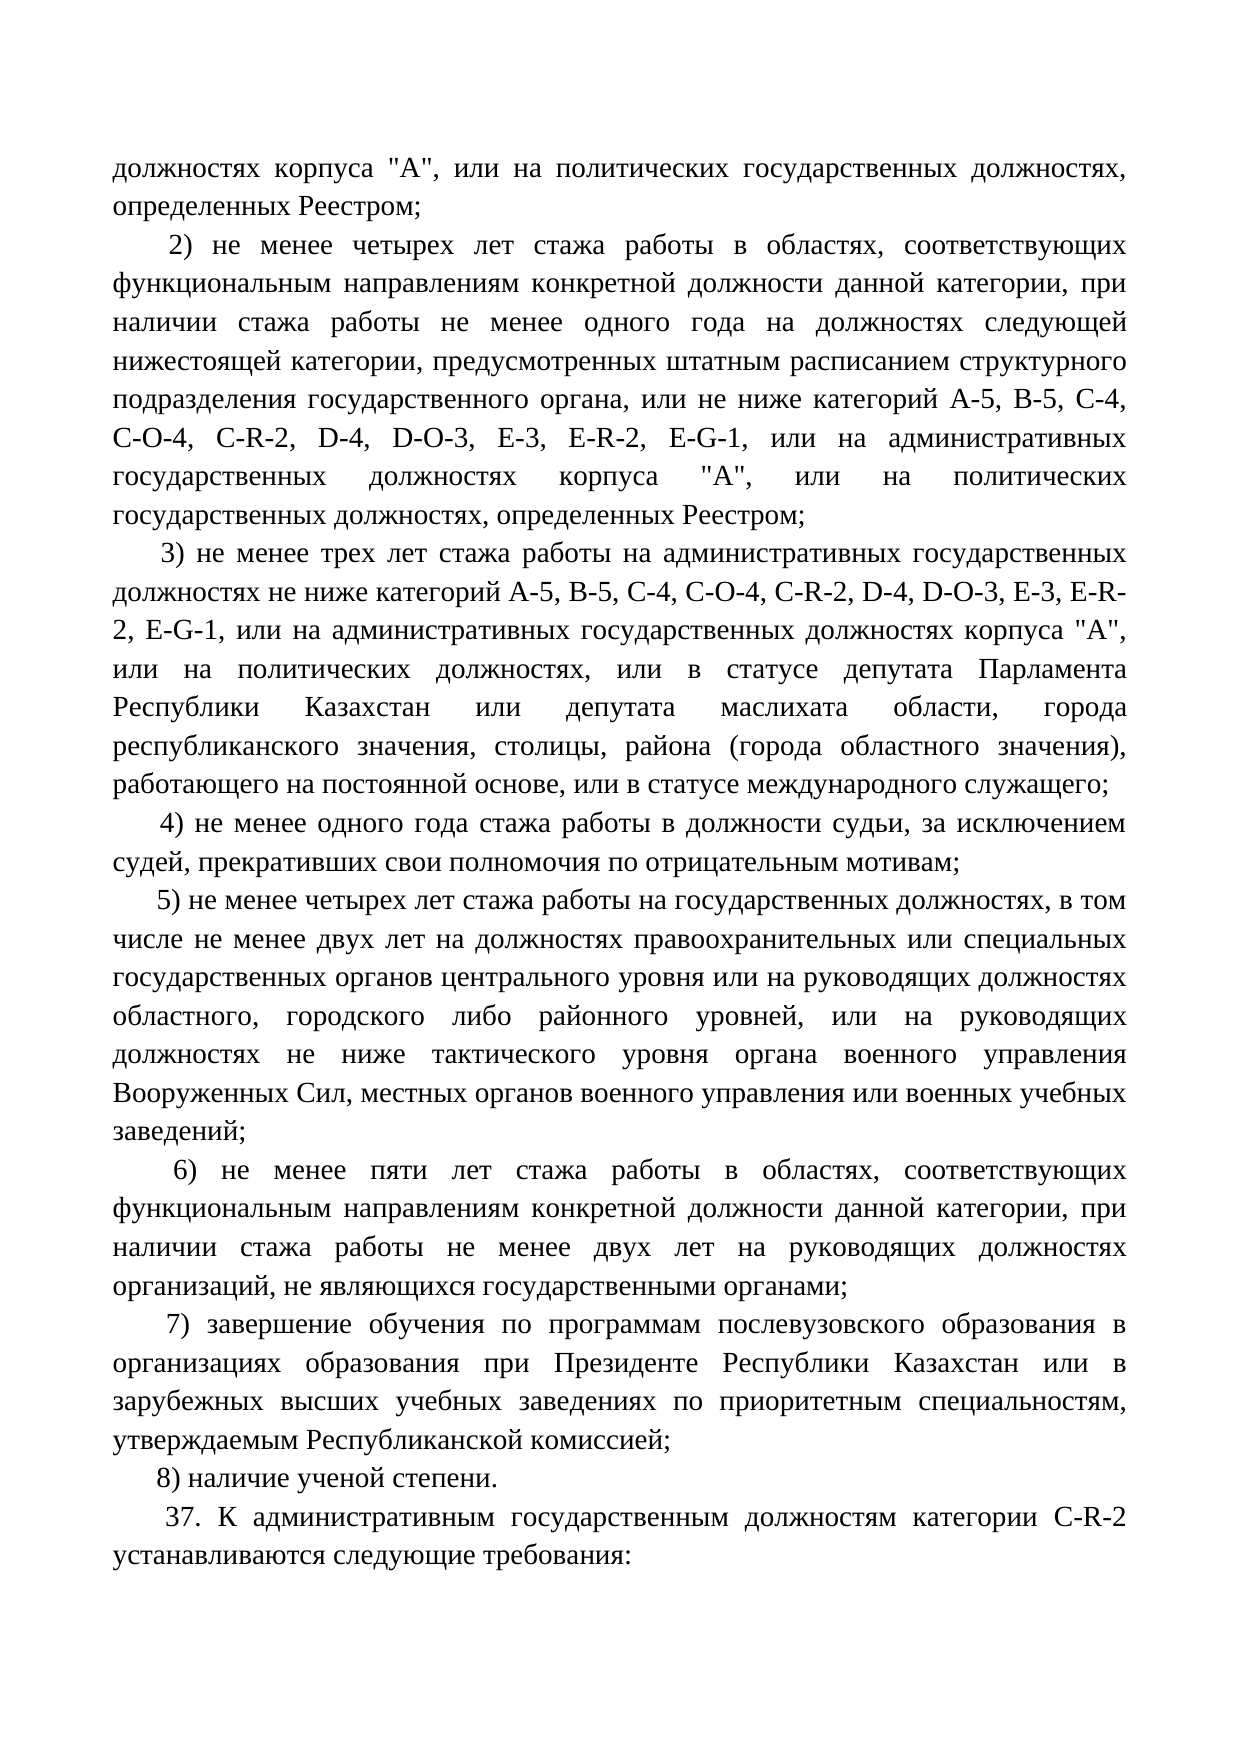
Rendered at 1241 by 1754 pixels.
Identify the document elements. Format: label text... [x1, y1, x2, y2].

text 4) не менее одного года стажа работы в должности судьи, за исключением судей, прекративших свои полномочия по отрицательным мотивам; [112, 805, 1128, 877]
text 3) не менее трех лет стажа работы на административных государственных должностях не ниже категорий А-5, B-5, C-4, C-O-4, C-R-2, D-4, D-O-3, Е-3, E-R-2, E-G-1, или на административных государственных должностях корпуса "А", или на политических должностях, или в статусе депутата Парламента Республики Казахстан или депутата маслихата области, города республиканского значения, столицы, района (города областного значения), работающего на постоянной основе, или в статусе международного служащего; [112, 535, 1128, 800]
text 8) наличие ученой степени. [112, 1460, 1128, 1494]
text 5) не менее четырех лет стажа работы на государственных должностях, в том числе не менее двух лет на должностях правоохранительных или специальных государственных органов центрального уровня или на руководящих должностях областного, городского либо районного уровней, или на руководящих должностях не ниже тактического уровня органа военного управления Вооруженных Сил, местных органов военного управления или военных учебных заведений; [112, 882, 1128, 1147]
text 7) завершение обучения по программам послевузовского образования в организациях образования при Президенте Республики Казахстан или в зарубежных высших учебных заведениях по приоритетным специальностям, утверждаемым Республиканской комиссией; [112, 1306, 1128, 1455]
text 37. К административным государственным должностям категории C-R-2 устанавливаются следующие требования: [112, 1499, 1128, 1571]
text 6) не менее пяти лет стажа работы в областях, соответствующих функциональным направлениям конкретной должности данной категории, при наличии стажа работы не менее двух лет на руководящих должностях организаций, не являющихся государственными органами; [112, 1152, 1128, 1301]
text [112, 150, 1128, 222]
text 2) не менее четырех лет стажа работы в областях, соответствующих функциональным направлениям конкретной должности данной категории, при наличии стажа работы не менее одного года на должностях следующей нижестоящей категории, предусмотренных штатным расписанием структурного подразделения государственного органа, или не ниже категорий А-5, B-5, C-4, C-O-4, C-R-2, D-4, D-O-3, Е-3, E-R-2, E-G-1, или на административных государственных должностях корпуса "А", или на политических государственных должностях, определенных Реестром; [112, 227, 1128, 530]
